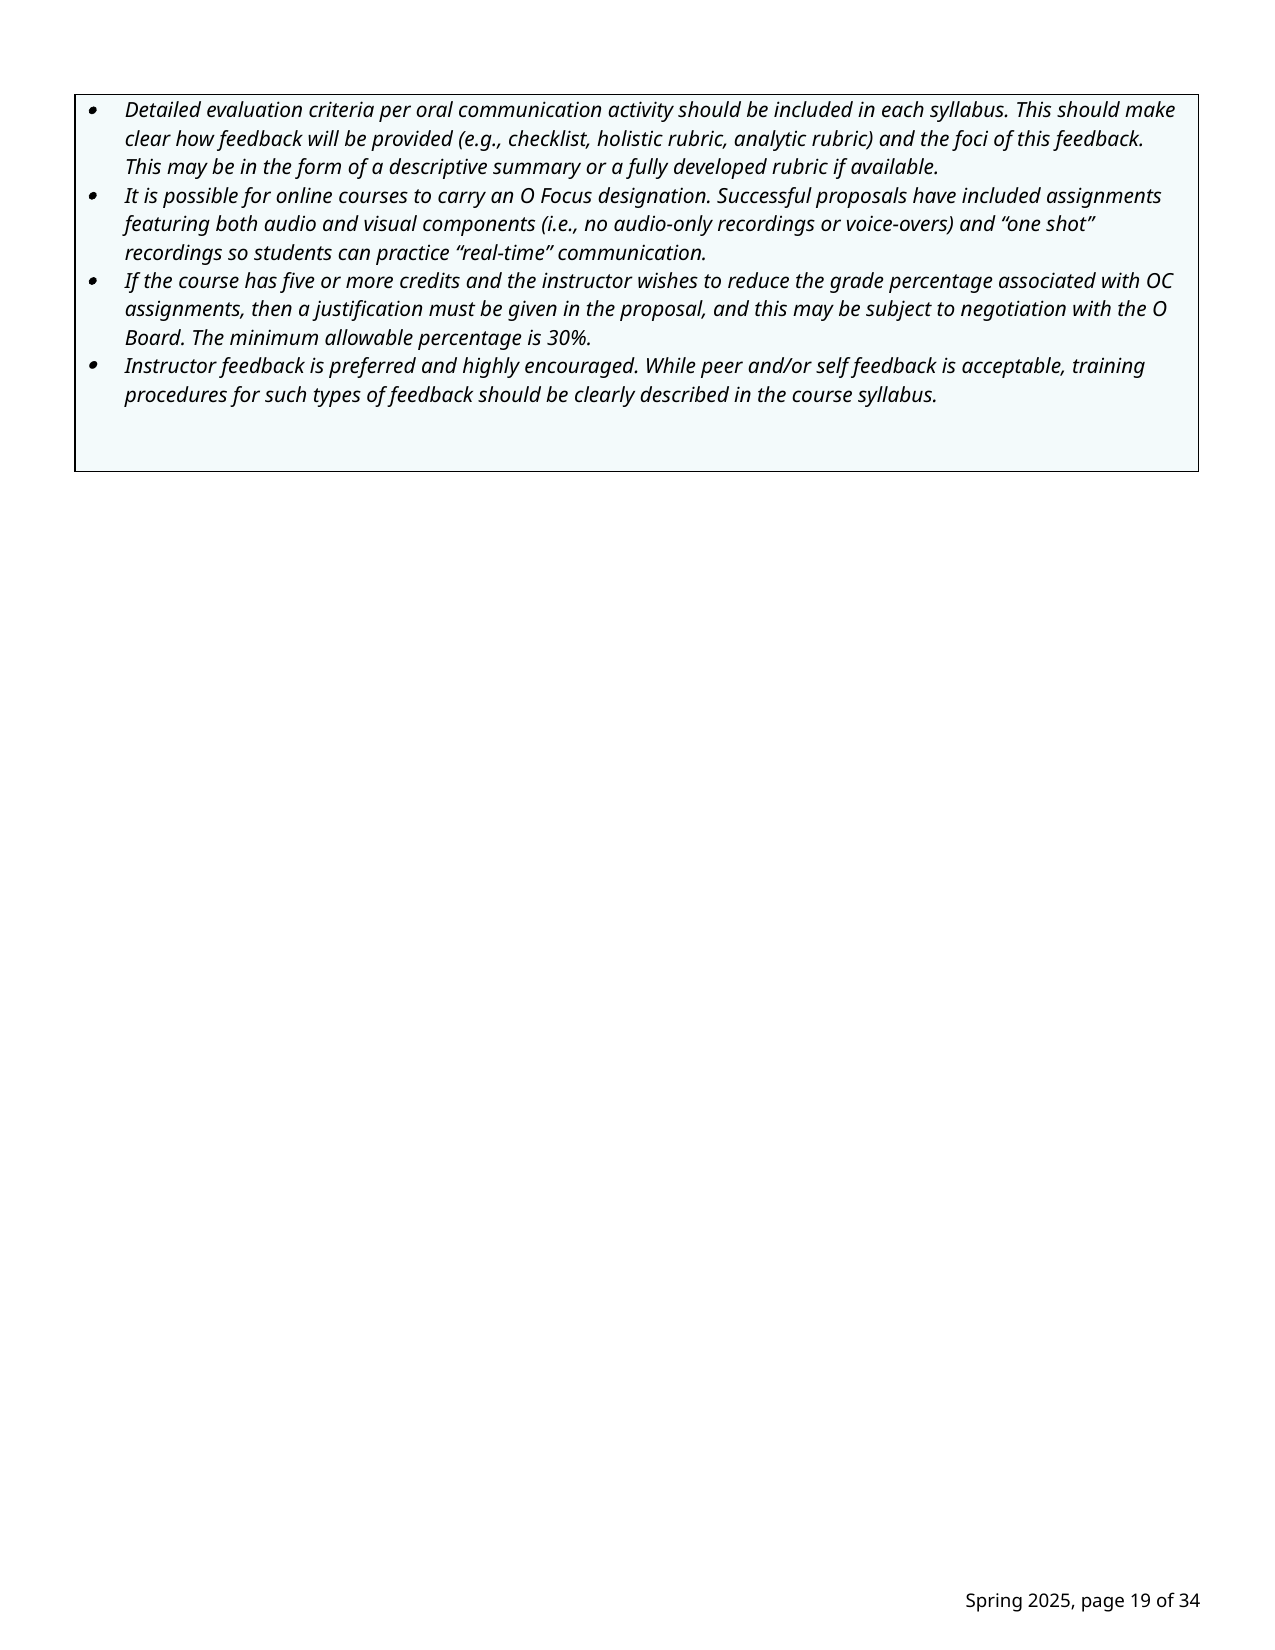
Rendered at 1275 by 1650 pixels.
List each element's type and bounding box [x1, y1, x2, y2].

table_header [76, 95, 1198, 471]
